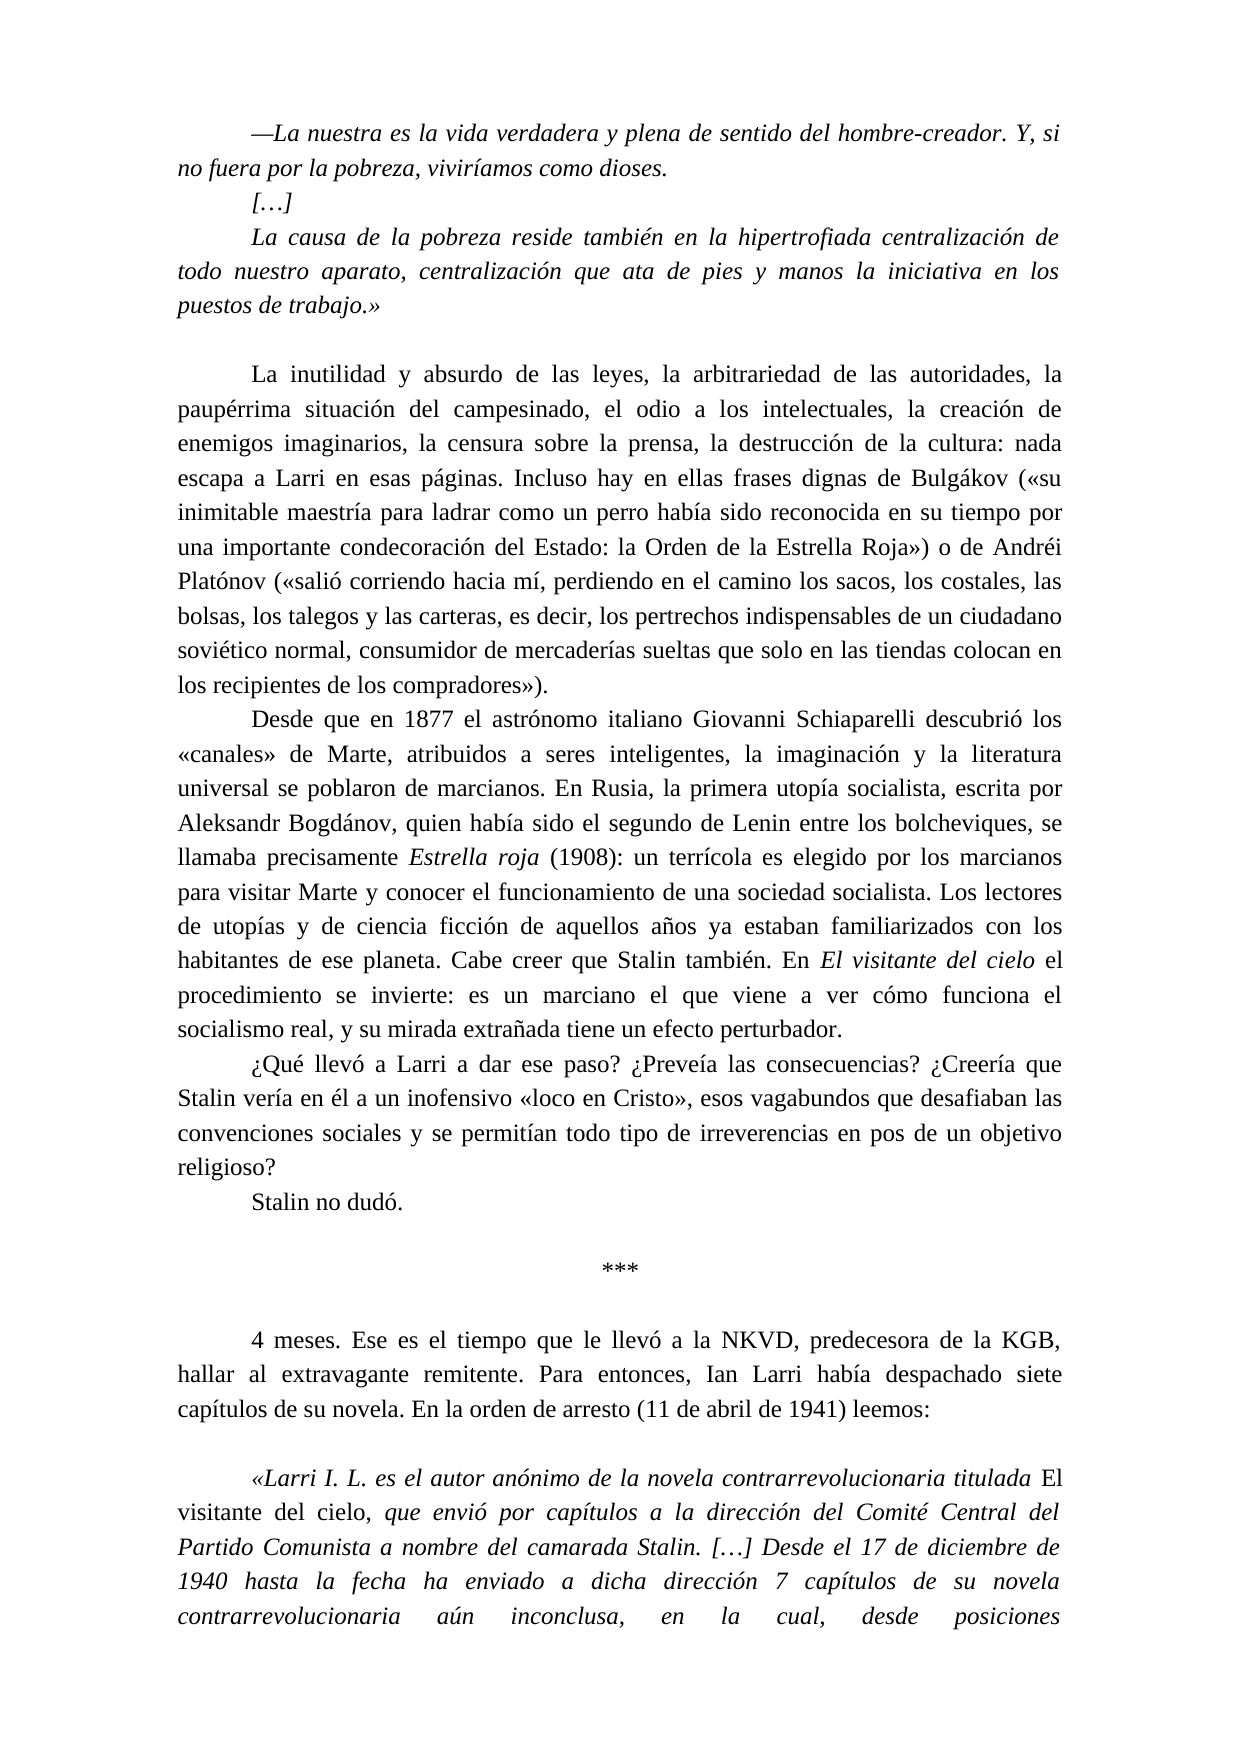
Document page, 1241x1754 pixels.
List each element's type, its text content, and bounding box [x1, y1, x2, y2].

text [177, 1463, 1063, 1629]
text —La nuestra es la vida verdadera y plena de sentido del hombre-creador. Y, si no fuera por la pobreza, viviríamos como dioses. [177, 118, 1063, 181]
text […] [177, 187, 1063, 216]
text ¿Qué llevó a Larri a dar ese paso? ¿Preveía las consecuencias? ¿Creería que Stalin vería en él a un inofensivo «loco en Cristo», esos vagabundos que desafiaban las convenciones sociales y se permitían todo tipo de irreverencias en pos de un objetivo religioso? [177, 1049, 1063, 1181]
text Stalin no dudó. [177, 1187, 1063, 1216]
text *** [177, 1256, 1063, 1285]
text Desde que en 1877 el astrónomo italiano Giovanni Schiaparelli descubrió los «canales» de Marte, atribuidos a seres inteligentes, la imaginación y la literatura universal se poblaron de marcianos. En Rusia, la primera utopía socialista, escrita por Aleksandr Bogdánov, quien había sido el segundo de Lenin entre los bolcheviques, se llamaba precisamente Estrella roja (1908): un terrícola es elegido por los marcianos para visitar Marte y conocer el funcionamiento de una sociedad socialista. Los lectores de utopías y de ciencia ficción de aquellos años ya estaban familiarizados con los habitantes de ese planeta. Cabe creer que Stalin también. En El visitante del cielo el procedimiento se invierte: es un marciano el que viene a ver cómo funciona el socialismo real, y su mirada extrañada tiene un efecto perturbador. [177, 704, 1063, 1043]
text La causa de la pobreza reside también en la hipertrofiada centralización de todo nuestro aparato, centralización que ata de pies y manos la iniciativa en los puestos de trabajo.» [177, 222, 1063, 319]
text 4 meses. Ese es el tiempo que le llevó a la NKVD, predecesora de la KGB, hallar al extravagante remitente. Para entonces, Ian Larri había despachado siete capítulos de su novela. En la orden de arresto (11 de abril de 1941) leemos: [177, 1325, 1063, 1423]
text La inutilidad y absurdo de las leyes, la arbitrariedad de las autoridades, la paupérrima situación del campesinado, el odio a los intelectuales, la creación de enemigos imaginarios, la censura sobre la prensa, la destrucción de la cultura: nada escapa a Larri en esas páginas. Incluso hay en ellas frases dignas de Bulgákov («su inimitable maestría para ladrar como un perro había sido reconocida en su tiempo por una importante condecoración del Estado: la Orden de la Estrella Roja») o de Andréi Platónov («salió corriendo hacia mí, perdiendo en el camino los sacos, los costales, las bolsas, los talegos y las carteras, es decir, los pertrechos indispensables de un ciudadano soviético normal, consumidor de mercaderías sueltas que solo en las tiendas colocan en los recipientes de los compradores»). [177, 359, 1063, 698]
